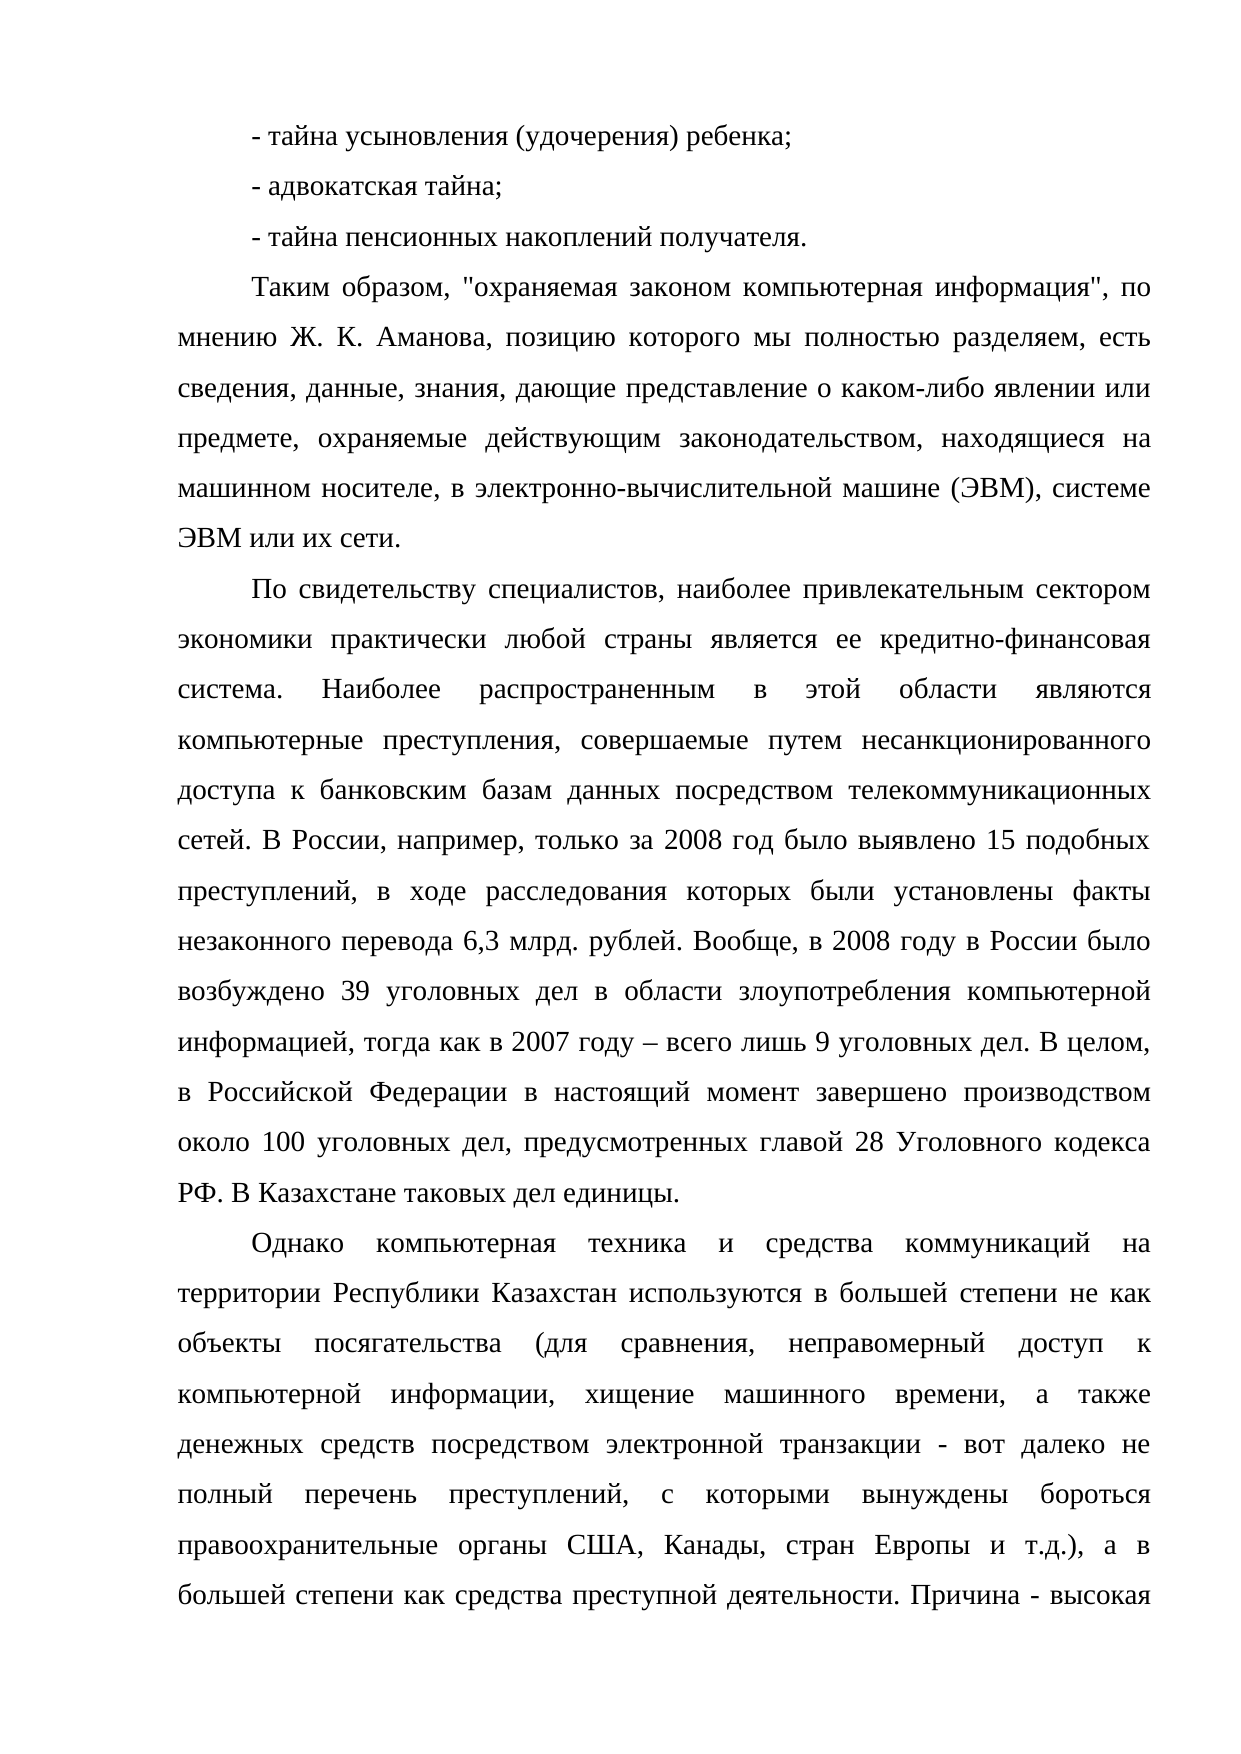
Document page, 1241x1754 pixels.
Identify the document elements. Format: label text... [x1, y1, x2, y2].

text - адвокатская тайна; [177, 168, 1152, 202]
text Таким образом, "охраняемая законом компьютерная информация", по мнению Ж. К. Аманова, позицию которого мы полностью разделяем, есть сведения, данные, знания, дающие представление о каком-либо явлении или предмете, охраняемые действующим законодательством, находящиеся на машинном носителе, в электронно-вычислительной машине (ЭВМ), системе ЭВМ или их сети. [177, 269, 1152, 554]
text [177, 1225, 1152, 1611]
text - тайна пенсионных накоплений получателя. [177, 219, 1152, 252]
text - тайна усыновления (удочерения) ребенка; [177, 118, 1152, 152]
text По свидетельству специалистов, наиболее привлекательным сектором экономики практически любой страны является ее кредитно-финансовая система. Наиболее распространенным в этой области являются компьютерные преступления, совершаемые путем несанкционированного доступа к банковским базам данных посредством телекоммуникационных сетей. В России, например, только за 2008 год было выявлено 15 подобных преступлений, в ходе расследования которых были установлены факты незаконного перевода 6,3 млрд. рублей. Вообще, в 2008 году в России было возбуждено 39 уголовных дел в области злоупотребления компьютерной информацией, тогда как в 2007 году – всего лишь 9 уголовных дел. В целом, в Российской Федерации в настоящий момент завершено производством около 100 уголовных дел, предусмотренных главой 28 Уголовного кодекса РФ. В Казахстане таковых дел единицы. [177, 571, 1152, 1208]
